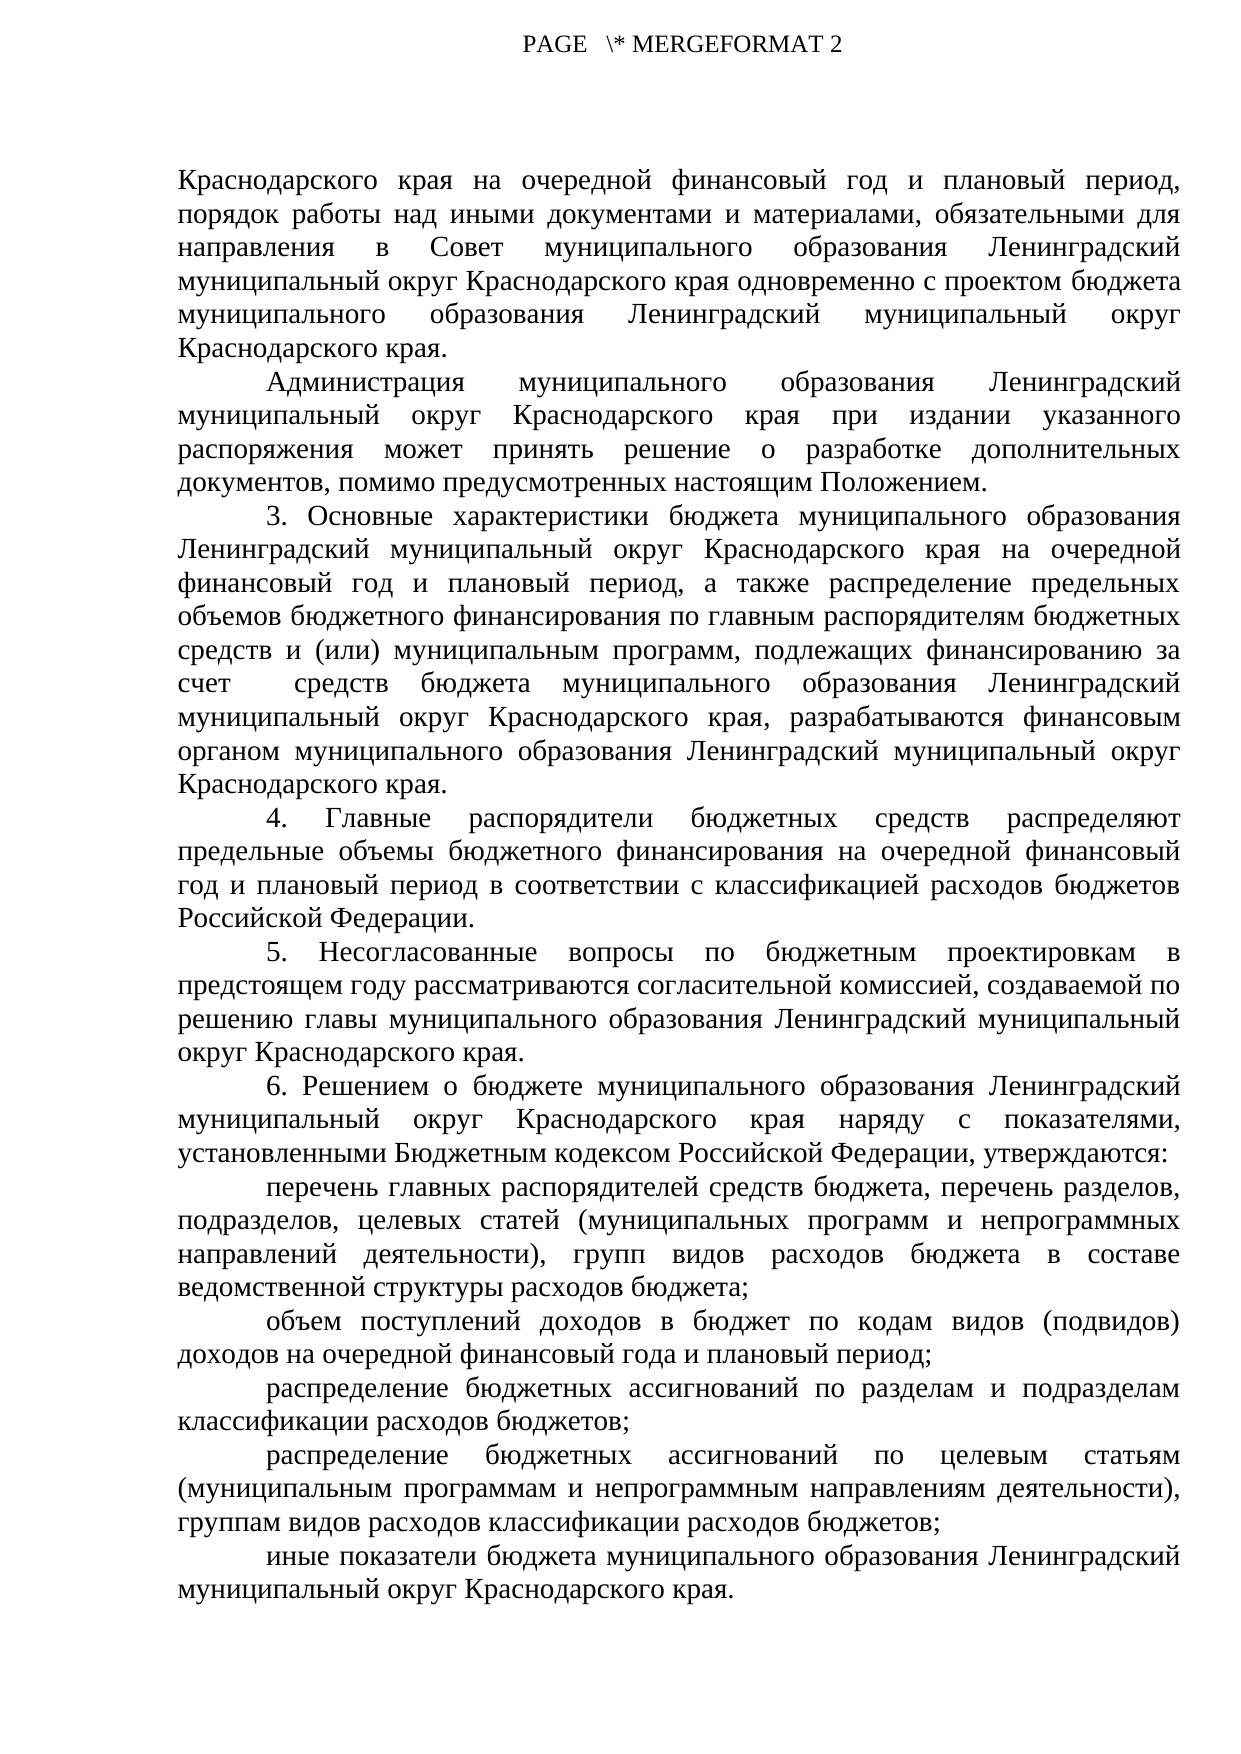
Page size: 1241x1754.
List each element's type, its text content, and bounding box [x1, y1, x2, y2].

text 5. Несогласованные вопросы по бюджетным проектировкам в предстоящем году рассматриваются согласительной комиссией, создаваемой по решению главы муниципального образования Ленинградский муниципальный округ Краснодарского края. [177, 934, 1181, 1068]
text распределение бюджетных ассигнований по разделам и подразделам классификации расходов бюджетов; [177, 1370, 1181, 1437]
text объем поступлений доходов в бюджет по кодам видов (подвидов) доходов на очередной финансовый года и плановый период; [177, 1303, 1181, 1370]
text иные показатели бюджета муниципального образования Ленинградский муниципальный округ Краснодарского края. [177, 1538, 1181, 1605]
text перечень главных распорядителей средств бюджета, перечень разделов, подразделов, целевых статей (муниципальных программ и непрограммных направлений деятельности), групп видов расходов бюджета в составе ведомственной структуры расходов бюджета; [177, 1169, 1181, 1303]
text 6. Решением о бюджете муниципального образования Ленинградский муниципальный округ Краснодарского края наряду с показателями, установленными Бюджетным кодексом Российской Федерации, утверждаются: [177, 1068, 1181, 1169]
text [177, 162, 1181, 364]
text 3. Основные характеристики бюджета муниципального образования Ленинградский муниципальный округ Краснодарского края на очередной финансовый год и плановый период, а также распределение предельных объемов бюджетного финансирования по главным распорядителям бюджетных средств и (или) муниципальным программ, подлежащих финансированию за счет средств бюджета муниципального образования Ленинградский муниципальный округ Краснодарского края, разрабатываются финансовым органом муниципального образования Ленинградский муниципальный округ Краснодарского края. [177, 498, 1181, 800]
text 4. Главные распорядители бюджетных средств распределяют предельные объемы бюджетного финансирования на очередной финансовый год и плановый период в соответствии с классификацией расходов бюджетов Российской Федерации. [177, 800, 1181, 934]
text распределение бюджетных ассигнований по целевым статьям (муниципальным программам и непрограммным направлениям деятельности), группам видов расходов классификации расходов бюджетов; [177, 1437, 1181, 1538]
text Администрация муниципального образования Ленинградский муниципальный округ Краснодарского края при издании указанного распоряжения может принять решение о разработке дополнительных документов, помимо предусмотренных настоящим Положением. [177, 364, 1181, 498]
